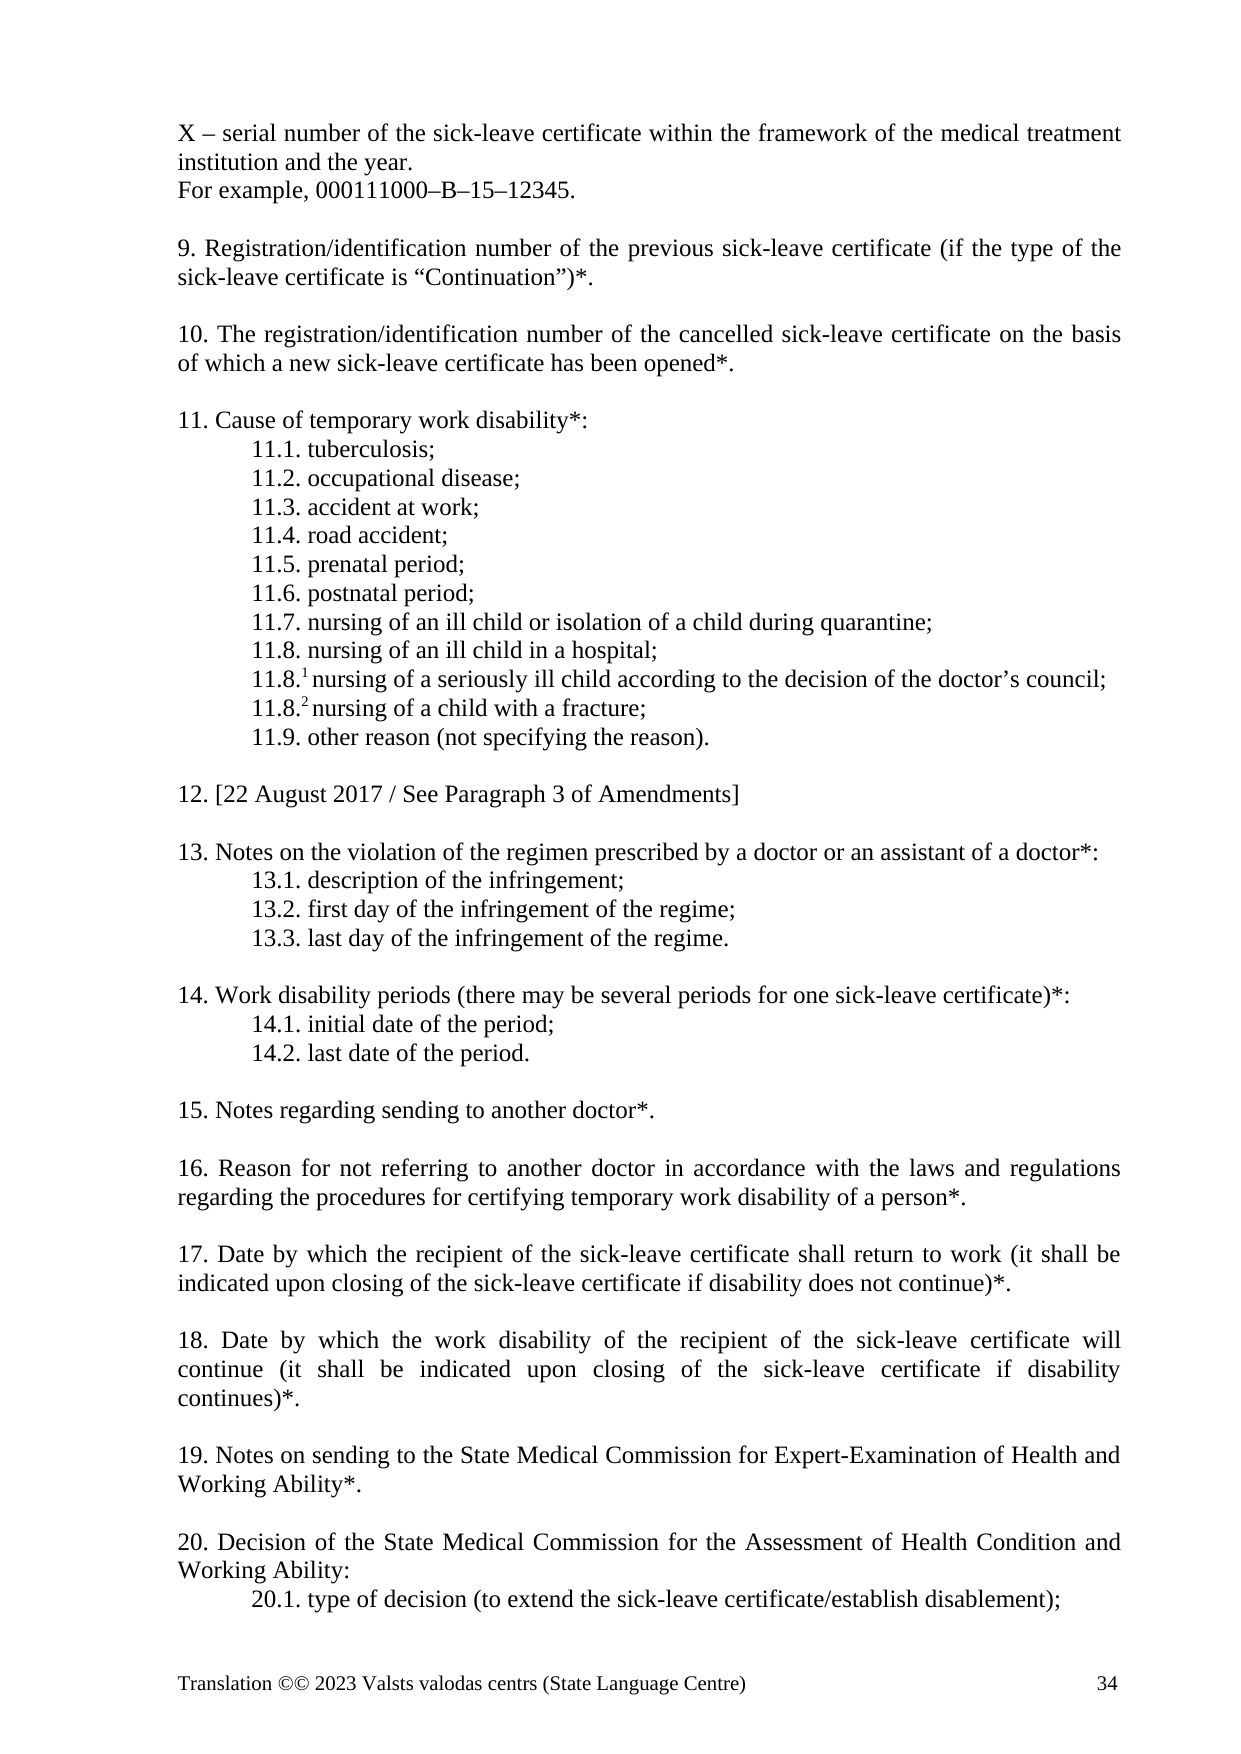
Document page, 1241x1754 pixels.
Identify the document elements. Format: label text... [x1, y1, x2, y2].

text 11.3. accident at work; [177, 492, 1122, 521]
text 9. Registration/identification number of the previous sick-leave certificate (if the type of the sick-leave certificate is “Continuation”)*. [177, 233, 1122, 291]
text 11.9. other reason (not specifying the reason). [177, 722, 1122, 751]
text 20. Decision of the State Medical Commission for the Assessment of Health Condition and Working Ability: [177, 1527, 1122, 1584]
text 15. Notes regarding sending to another doctor*. [177, 1096, 1122, 1124]
text 14.1. initial date of the period; [177, 1009, 1122, 1038]
text 13.3. last day of the infringement of the regime. [177, 923, 1122, 952]
text 11.6. postnatal period; [177, 578, 1122, 607]
text 19. Notes on sending to the State Medical Commission for Expert-Examination of Health and Working Ability*. [177, 1441, 1122, 1498]
text 14. Work disability periods (there may be several periods for one sick-leave certificate)*: [177, 981, 1122, 1009]
text X – serial number of the sick-leave certificate within the framework of the medical treatment institution and the year. [177, 118, 1122, 176]
text 11.8. nursing of an ill child in a hospital; [177, 636, 1122, 664]
text 13. Notes on the violation of the regimen prescribed by a doctor or an assistant of a doctor*: [177, 837, 1122, 866]
text 17. Date by which the recipient of the sick-leave certificate shall return to work (it shall be indicated upon closing of the sick-leave certificate if disability does not continue)*. [177, 1239, 1122, 1297]
text 11.8.1 nursing of a seriously ill child according to the decision of the doctor’s council; [177, 664, 1122, 693]
text 16. Reason for not referring to another doctor in accordance with the laws and regulations regarding the procedures for certifying temporary work disability of a person*. [177, 1153, 1122, 1211]
text 11.8.2 nursing of a child with a fracture; [177, 693, 1122, 722]
text 13.2. first day of the infringement of the regime; [177, 894, 1122, 923]
text 12. [22 August 2017 / See Paragraph 3 of Amendments] [177, 779, 1122, 808]
text 11.5. prenatal period; [177, 549, 1122, 578]
text 20.1. type of decision (to extend the sick-leave certificate/establish disablement); [177, 1584, 1122, 1613]
text 18. Date by which the work disability of the recipient of the sick-leave certificate will continue (it shall be indicated upon closing of the sick-leave certificate if disability continues)*. [177, 1326, 1122, 1412]
text 11. Cause of temporary work disability*: [177, 406, 1122, 434]
text 11.1. tuberculosis; [177, 434, 1122, 463]
text 10. The registration/identification number of the cancelled sick-leave certificate on the basis of which a new sick-leave certificate has been opened*. [177, 319, 1122, 377]
text For example, 000111000–B–15–12345. [177, 176, 1122, 204]
text 11.4. road accident; [177, 521, 1122, 549]
text 11.2. occupational disease; [177, 463, 1122, 492]
text 11.7. nursing of an ill child or isolation of a child during quarantine; [177, 607, 1122, 636]
text 13.1. description of the infringement; [177, 866, 1122, 894]
text 14.2. last date of the period. [177, 1038, 1122, 1067]
